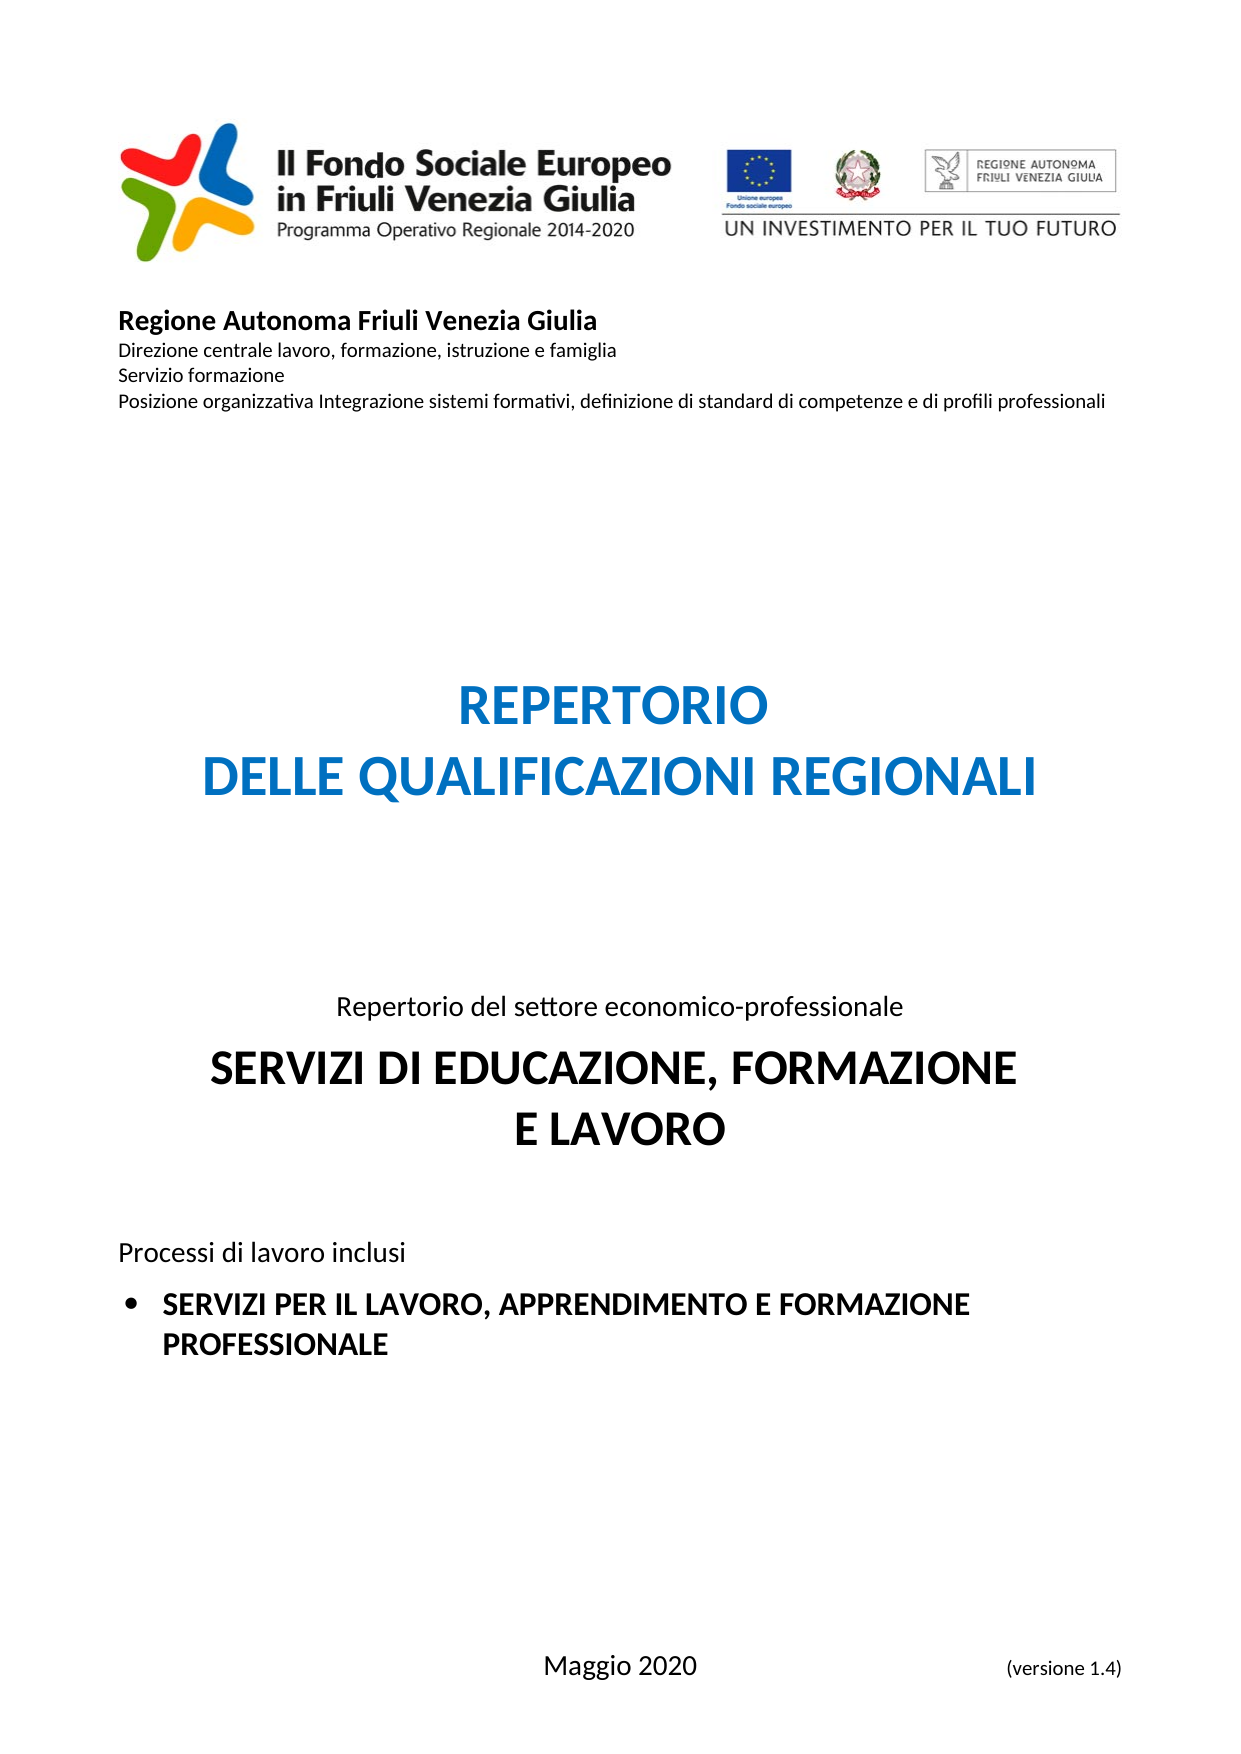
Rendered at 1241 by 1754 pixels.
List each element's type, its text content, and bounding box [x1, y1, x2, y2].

text Direzione centrale lavoro, formazione, istruzione e famiglia [118, 337, 1122, 363]
text Regione Autonoma Friuli Venezia Giulia [118, 302, 1122, 337]
text Servizio formazione [118, 363, 1122, 388]
text REPERTORIO DELLE QUALIFICAZIONI REGIONALI [118, 668, 1122, 810]
text Repertorio del settore economico-professionale [118, 988, 1122, 1024]
picture [118, 118, 1122, 266]
text Posizione organizzativa Integrazione sistemi formativi, definizione di standard di competenze e di profili professionali [118, 388, 1122, 413]
text SERVIZI PER IL LAVORO, APPRENDIMENTO E FORMAZIONE PROFESSIONALE [125, 1283, 1122, 1364]
text SERVIZI DI EDUCAZIONE, FORMAZIONE E LAVORO [118, 1036, 1122, 1158]
text Processi di lavoro inclusi [118, 1234, 1122, 1270]
